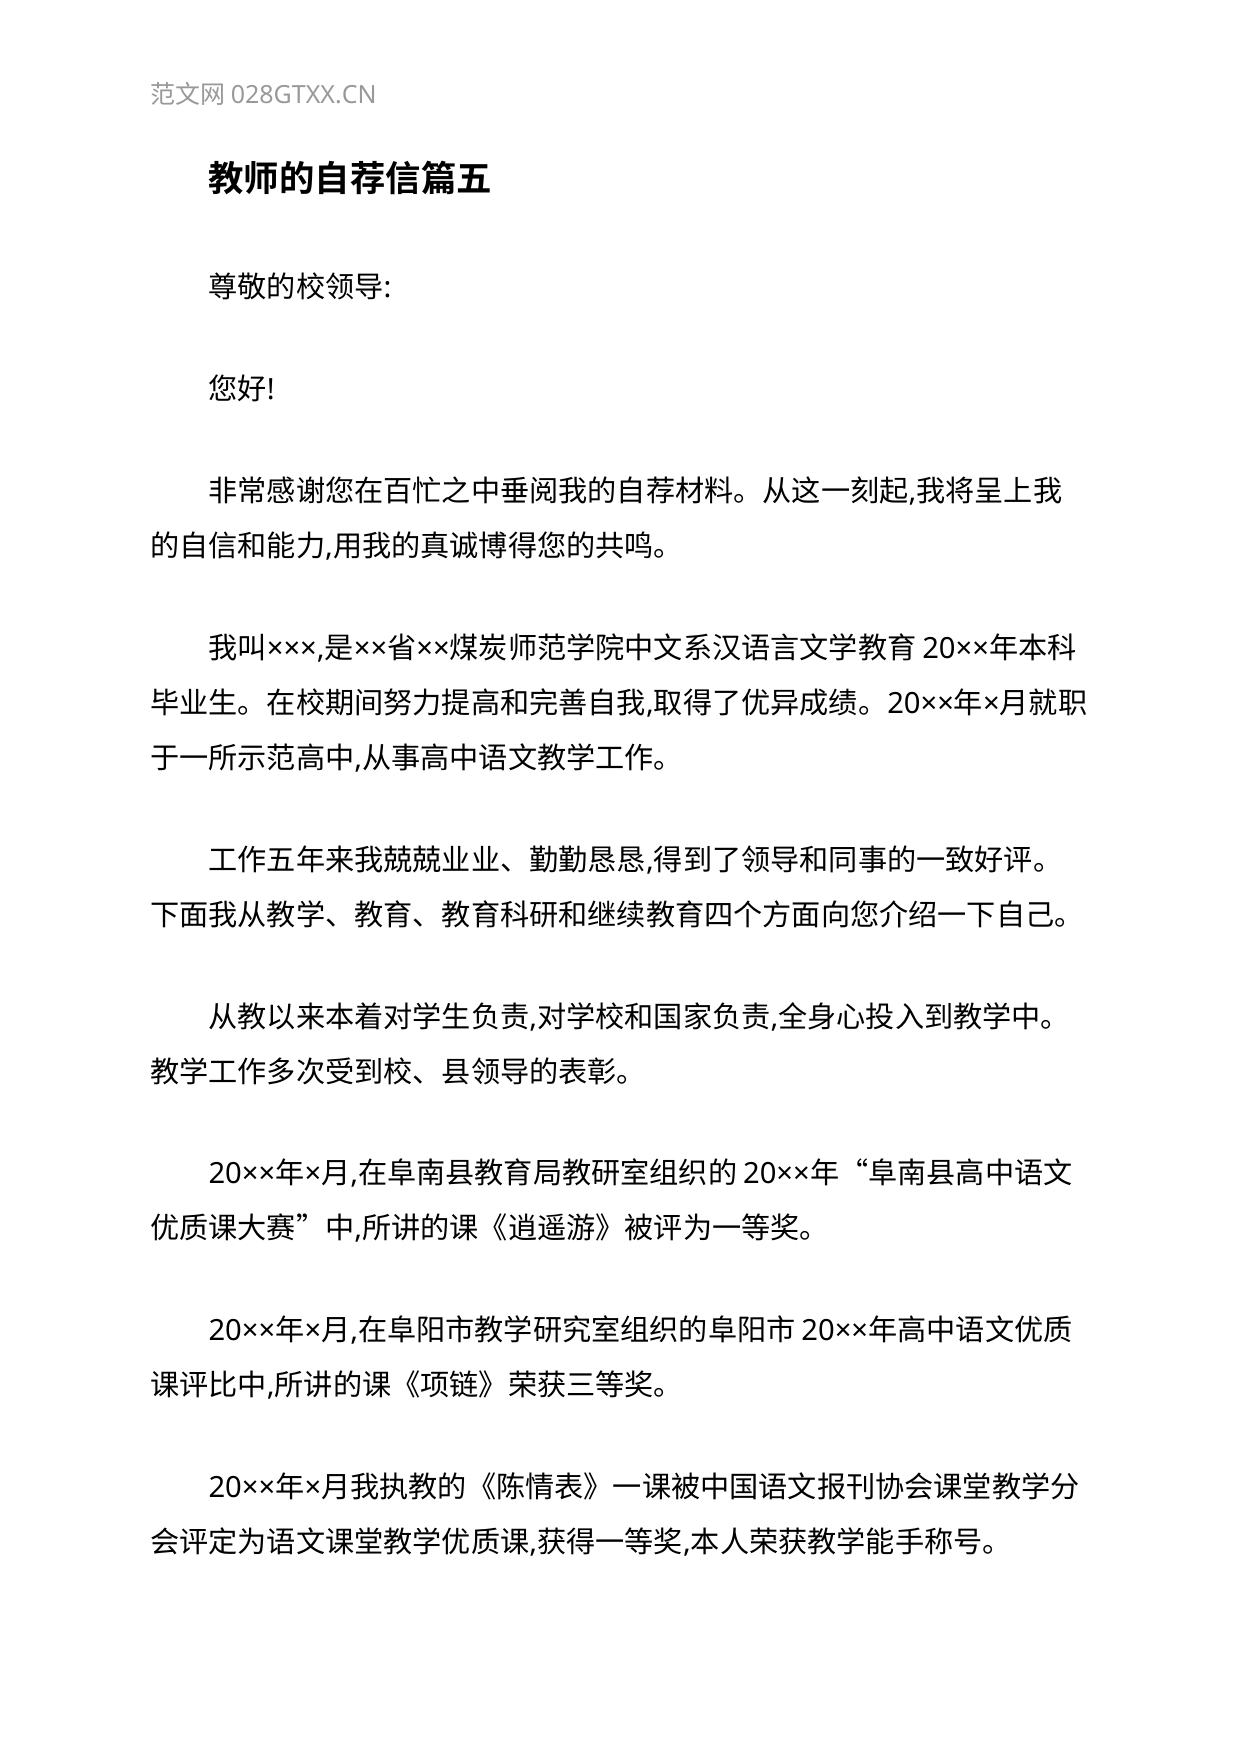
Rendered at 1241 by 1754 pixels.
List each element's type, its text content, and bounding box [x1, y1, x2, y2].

text 工作五年来我兢兢业业、勤勤恳恳,得到了领导和同事的一致好评。下面我从教学、教育、教育科研和继续教育四个方面向您介绍一下自己。 [150, 836, 1090, 934]
text 非常感谢您在百忙之中垂阅我的自荐材料。从这一刻起,我将呈上我的自信和能力,用我的真诚博得您的共鸣。 [150, 467, 1090, 565]
text 尊敬的校领导: [150, 263, 1090, 306]
text 20××年×月我执教的《陈情表》一课被中国语文报刊协会课堂教学分会评定为语文课堂教学优质课,获得一等奖,本人荣获教学能手称号。 [150, 1464, 1090, 1561]
text 我叫×××,是××省××煤炭师范学院中文系汉语言文学教育20××年本科毕业生。在校期间努力提高和完善自我,取得了优异成绩。20××年×月就职于一所示范高中,从事高中语文教学工作。 [150, 624, 1090, 777]
text 教师的自荐信篇五 [150, 150, 1090, 201]
text 20××年×月,在阜阳市教学研究室组织的阜阳市20××年高中语文优质课评比中,所讲的课《项链》荣获三等奖。 [150, 1307, 1090, 1404]
text 从教以来本着对学生负责,对学校和国家负责,全身心投入到教学中。教学工作多次受到校、县领导的表彰。 [150, 993, 1090, 1090]
text 您好! [150, 365, 1090, 408]
text 20××年×月,在阜南县教育局教研室组织的20××年“阜南县高中语文优质课大赛”中,所讲的课《逍遥游》被评为一等奖。 [150, 1150, 1090, 1247]
